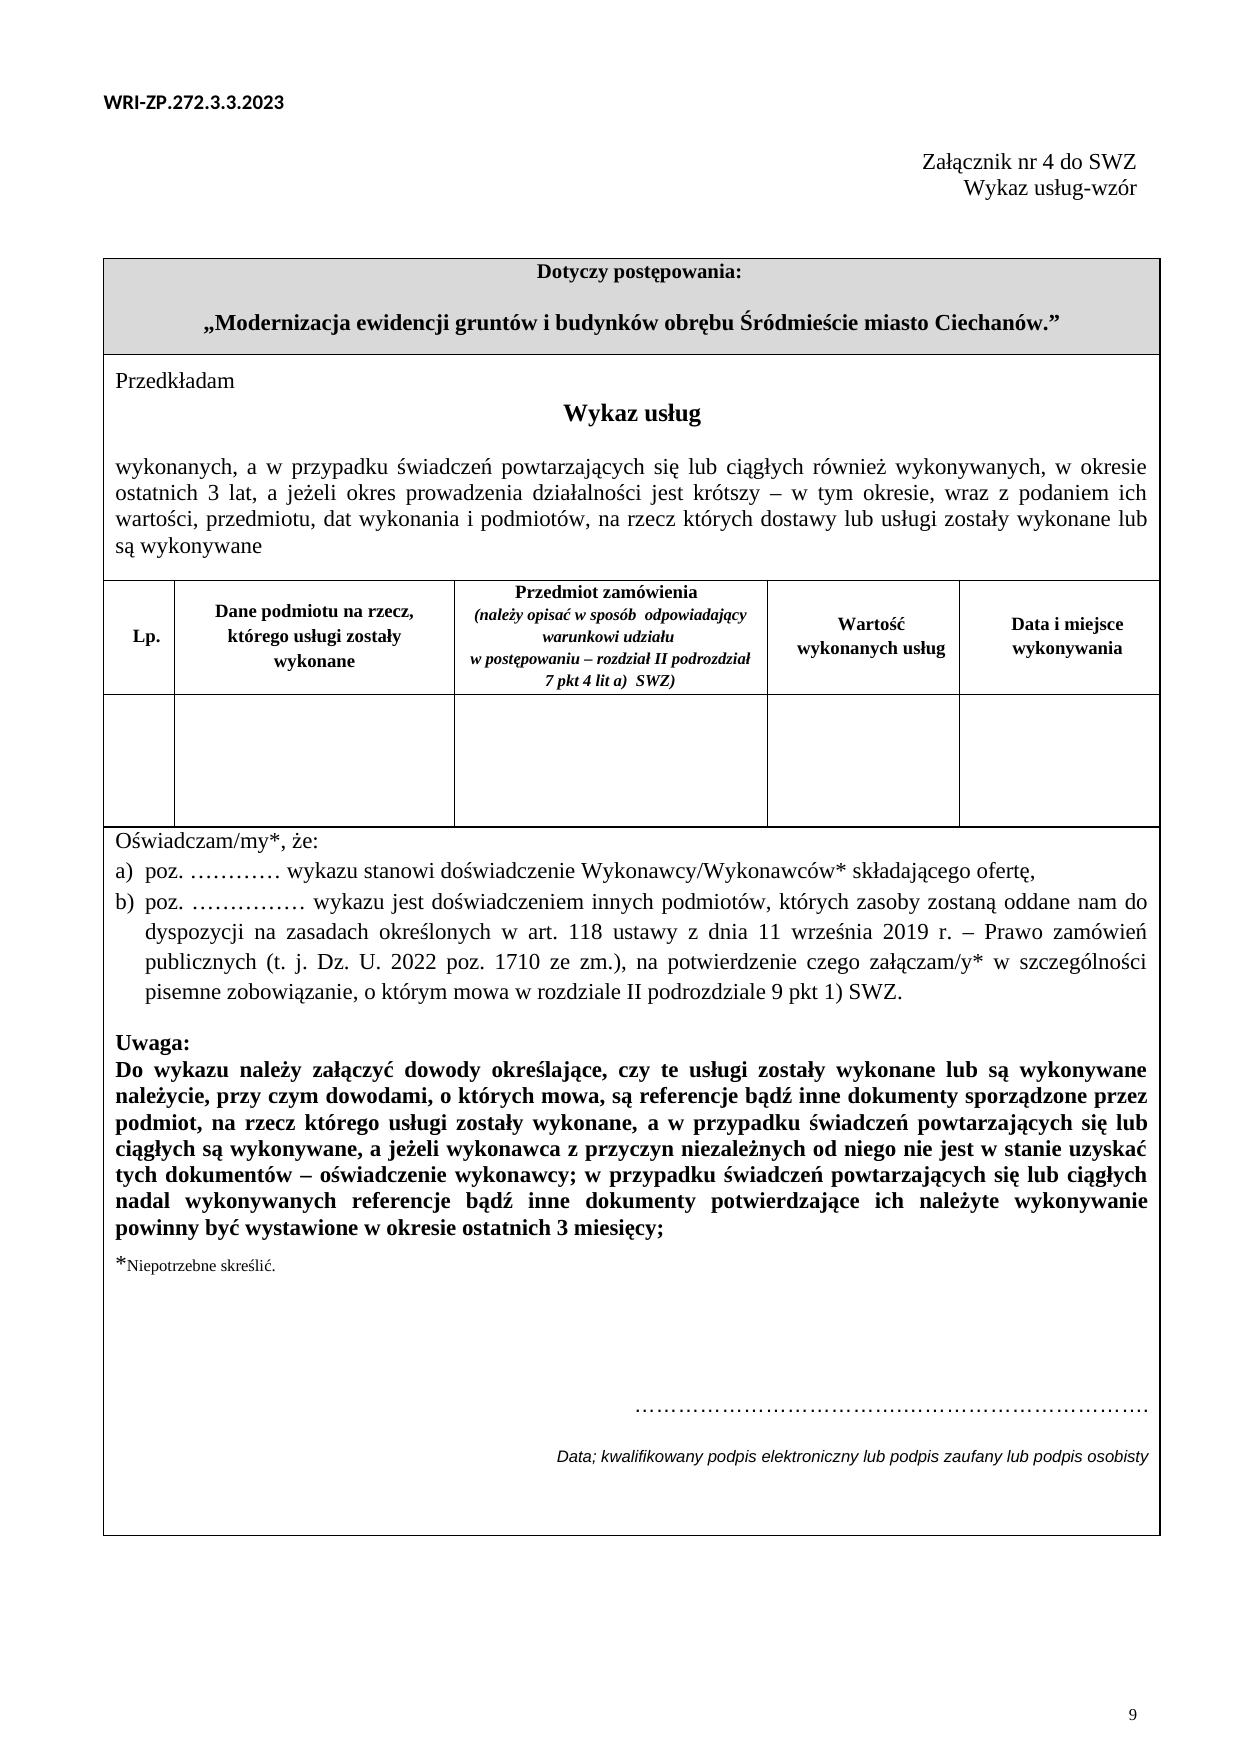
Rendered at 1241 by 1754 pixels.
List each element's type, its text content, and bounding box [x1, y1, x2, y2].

text Wykaz usług-wzór [103, 174, 1137, 200]
table_cell [455, 695, 767, 826]
table_cell [768, 695, 959, 826]
table_cell Wartość wykonanych usług [768, 581, 959, 694]
table_cell Lp. [104, 581, 174, 694]
table_cell Dane podmiotu na rzecz, którego usługi zostały wykonane [175, 581, 454, 694]
table_header Dotyczy postępowania: „Modernizacja ewidencji gruntów i budynków obrębu Śródmieście miasto Ciechanów.” [104, 259, 1159, 354]
table_cell [960, 695, 1159, 826]
table_cell Oświadczam/my*, że: a) poz. ………… wykazu stanowi doświadczenie Wykonawcy/Wykonawców* składającego ofertę, b) poz. …………… wykazu jest doświadczeniem innych podmiotów, których zasoby zostaną oddane nam do dyspozycji na zasadach określonych w art. 118 ustawy z dnia 11 września 2019 r. – Prawo zamówień publicznych (t. j. Dz. U. 2022 poz. 1710 ze zm.), na potwierdzenie czego załączam/y* w szczególności pisemne zobowiązanie, o którym mowa w rozdziale II podrozdziale 9 pkt 1) SWZ. Uwaga: Do wykazu należy załączyć dowody określające, czy te usługi zostały wykonane lub są wykonywane należycie, przy czym dowodami, o których mowa, są referencje bądź inne dokumenty sporządzone przez podmiot, na rzecz którego usługi zostały wykonane, a w przypadku świadczeń powtarzających się lub ciągłych są wykonywane, a jeżeli wykonawca z przyczyn niezależnych od niego nie jest w stanie uzyskać tych dokumentów – oświadczenie wykonawcy; w przypadku świadczeń powtarzających się lub ciągłych nadal wykonywanych referencje bądź inne dokumenty potwierdzające ich należyte wykonywanie powinny być wystawione w okresie ostatnich 3 miesięcy; *Niepotrzebne skreślić. ……………………………….……………………………. Data; kwalifikowany podpis elektroniczny lub podpis zaufany lub podpis osobisty [104, 828, 1159, 1535]
text Załącznik nr 4 do SWZ [103, 148, 1137, 174]
table_cell Przedmiot zamówienia (należy opisać w sposób odpowiadający warunkowi udziału w postępowaniu – rozdział II podrozdział 7 pkt 4 lit a) SWZ) [455, 581, 767, 694]
table_cell Przedkładam Wykaz usług wykonanych, a w przypadku świadczeń powtarzających się lub ciągłych również wykonywanych, w okresie ostatnich 3 lat, a jeżeli okres prowadzenia działalności jest krótszy – w tym okresie, wraz z podaniem ich wartości, przedmiotu, dat wykonania i podmiotów, na rzecz których dostawy lub usługi zostały wykonane lub są wykonywane [104, 355, 1159, 580]
table_cell [175, 695, 454, 826]
table_cell [104, 695, 174, 826]
table_cell Data i miejsce wykonywania [960, 581, 1159, 694]
